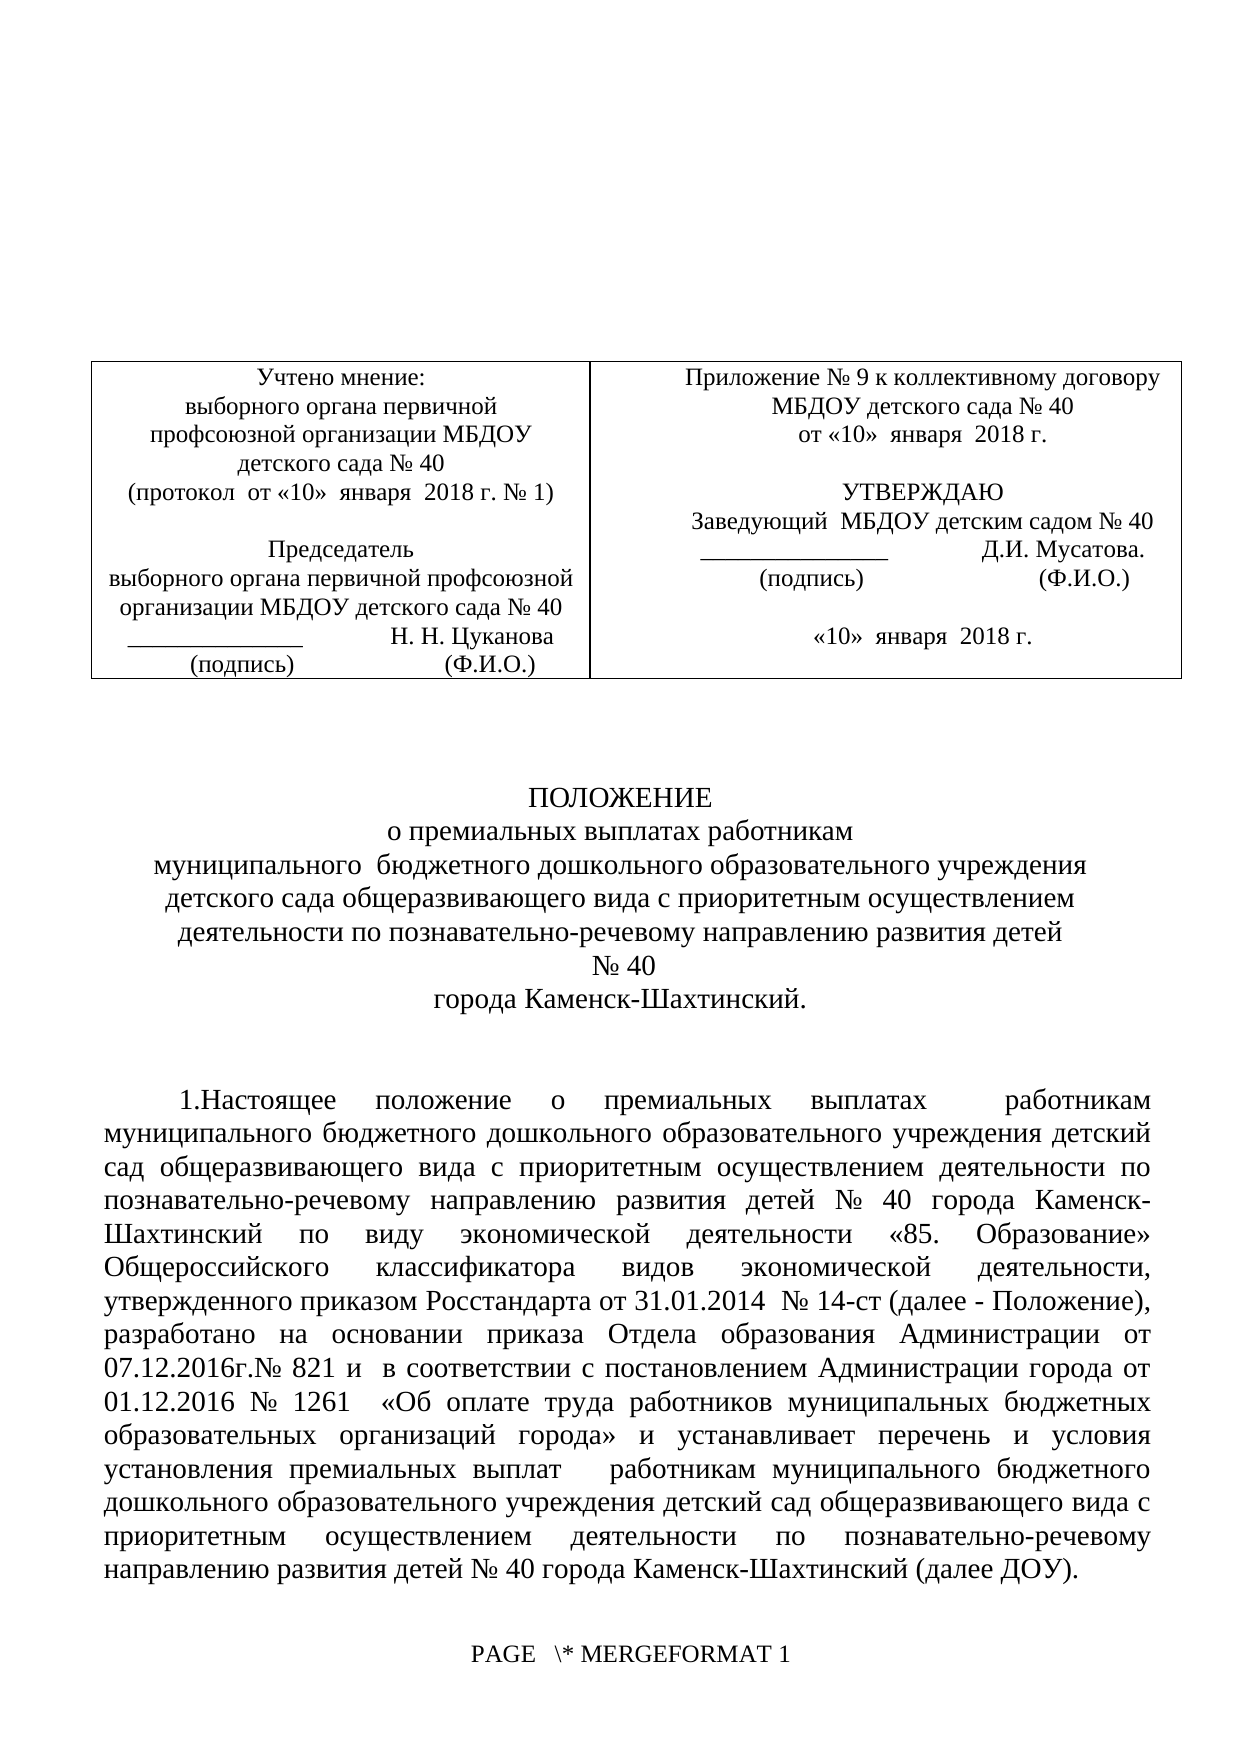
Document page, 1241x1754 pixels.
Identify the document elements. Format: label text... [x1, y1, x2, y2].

subtitle муниципального бюджетного дошкольного образовательного учреждения [89, 847, 1152, 881]
table_header Приложение № 9 к коллективному договору МБДОУ детского сада № 40 от «10» января 2018 г. УТВЕРЖДАЮ Заведующий МБДОУ детским садом № 40 _______________ Д.И. Мусатова. (подпись) (Ф.И.О.) «10» января 2018 г. [591, 362, 1181, 678]
table_header Учтено мнение: выборного органа первичной профсоюзной организации МБДОУ детского сада № 40 (протокол от «10» января 2018 г. № 1) Председатель выборного органа первичной профсоюзной организации МБДОУ детского сада № 40 ______________ Н. Н. Цуканова (подпись) (Ф.И.О.) [92, 362, 589, 678]
text 1.Настоящее положение о премиальных выплатах работникам муниципального бюджетного дошкольного образовательного учреждения детский сад общеразвивающего вида с приоритетным осуществлением деятельности по познавательно-речевому направлению развития детей № 40 города Каменск-Шахтинский по виду экономической деятельности «85. Образование» Общероссийского классификатора видов экономической деятельности, утвержденного приказом Росстандарта от 31.01.2014 № 14-ст (далее - Положение), разработано на основании приказа Отдела образования Администрации от 07.12.2016г.№ 821 и в соответствии с постановлением Администрации города от 01.12.2016 № 1261 «Об оплате труда работников муниципальных бюджетных образовательных организаций города» и устанавливает перечень и условия установления премиальных выплат работникам муниципального бюджетного дошкольного образовательного учреждения детский сад общеразвивающего вида с приоритетным осуществлением деятельности по познавательно-речевому направлению развития детей № 40 города Каменск-Шахтинский (далее ДОУ). [103, 1082, 1152, 1585]
subtitle о премиальных выплатах работникам [89, 813, 1152, 847]
subtitle города Каменск-Шахтинский. [89, 981, 1152, 1015]
subtitle № 40 [89, 948, 1152, 981]
subtitle ПОЛОЖЕНИЕ [89, 780, 1152, 813]
subtitle детского сада общеразвивающего вида с приоритетным осуществлением деятельности по познавательно-речевому направлению развития детей [89, 881, 1152, 948]
